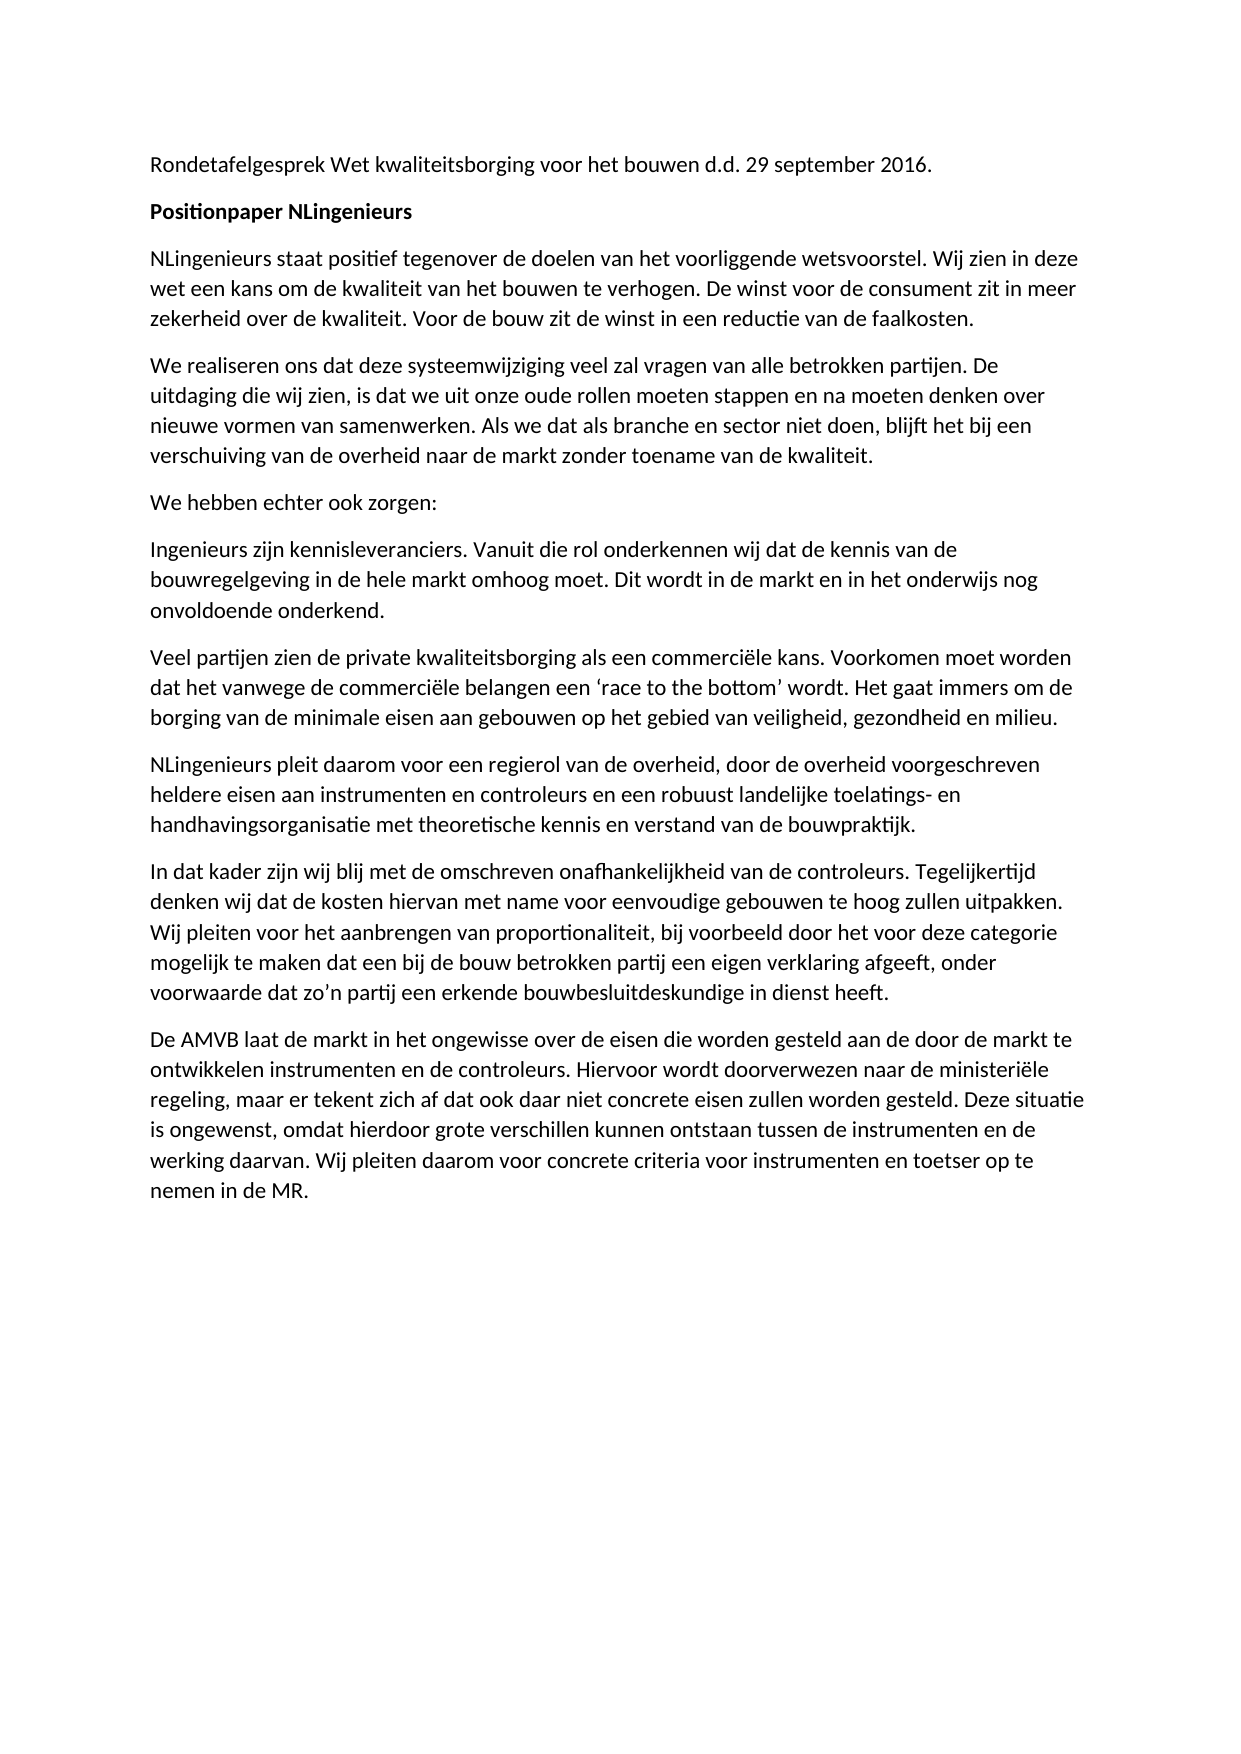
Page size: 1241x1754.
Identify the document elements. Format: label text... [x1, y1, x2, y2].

text Ingenieurs zijn kennisleveranciers. Vanuit die rol onderkennen wij dat de kennis van de bouwregelgeving in de hele markt omhoog moet. Dit wordt in de markt en in het onderwijs nog onvoldoende onderkend. [150, 535, 1090, 624]
text NLingenieurs pleit daarom voor een regierol van de overheid, door de overheid voorgeschreven heldere eisen aan instrumenten en controleurs en een robuust landelijke toelatings- en handhavingsorganisatie met theoretische kennis en verstand van de bouwpraktijk. [150, 750, 1090, 838]
text We realiseren ons dat deze systeemwijziging veel zal vragen van alle betrokken partijen. De uitdaging die wij zien, is dat we uit onze oude rollen moeten stappen en na moeten denken over nieuwe vormen van samenwerken. Als we dat als branche en sector niet doen, blijft het bij een verschuiving van de overheid naar de markt zonder toename van de kwaliteit. [150, 351, 1090, 470]
text Positionpaper NLingenieurs [150, 197, 1090, 225]
text In dat kader zijn wij blij met de omschreven onafhankelijkheid van de controleurs. Tegelijkertijd denken wij dat de kosten hiervan met name voor eenvoudige gebouwen te hoog zullen uitpakken. Wij pleiten voor het aanbrengen van proportionaliteit, bij voorbeeld door het voor deze categorie mogelijk te maken dat een bij de bouw betrokken partij een eigen verklaring afgeeft, onder voorwaarde dat zo’n partij een erkende bouwbesluitdeskundige in dienst heeft. [150, 857, 1090, 1006]
text Rondetafelgesprek Wet kwaliteitsborging voor het bouwen d.d. 29 september 2016. [150, 150, 1090, 178]
text NLingenieurs staat positief tegenover de doelen van het voorliggende wetsvoorstel. Wij zien in deze wet een kans om de kwaliteit van het bouwen te verhogen. De winst voor de consument zit in meer zekerheid over de kwaliteit. Voor de bouw zit de winst in een reductie van de faalkosten. [150, 244, 1090, 332]
text Veel partijen zien de private kwaliteitsborging als een commerciële kans. Voorkomen moet worden dat het vanwege de commerciële belangen een ‘race to the bottom’ wordt. Het gaat immers om de borging van de minimale eisen aan gebouwen op het gebied van veiligheid, gezondheid en milieu. [150, 643, 1090, 731]
text We hebben echter ook zorgen: [150, 488, 1090, 517]
text De AMVB laat de markt in het ongewisse over de eisen die worden gesteld aan de door de markt te ontwikkelen instrumenten en de controleurs. Hiervoor wordt doorverwezen naar de ministeriële regeling, maar er tekent zich af dat ook daar niet concrete eisen zullen worden gesteld. Deze situatie is ongewenst, omdat hierdoor grote verschillen kunnen ontstaan tussen de instrumenten en de werking daarvan. Wij pleiten daarom voor concrete criteria voor instrumenten en toetser op te nemen in de MR. [150, 1025, 1090, 1204]
